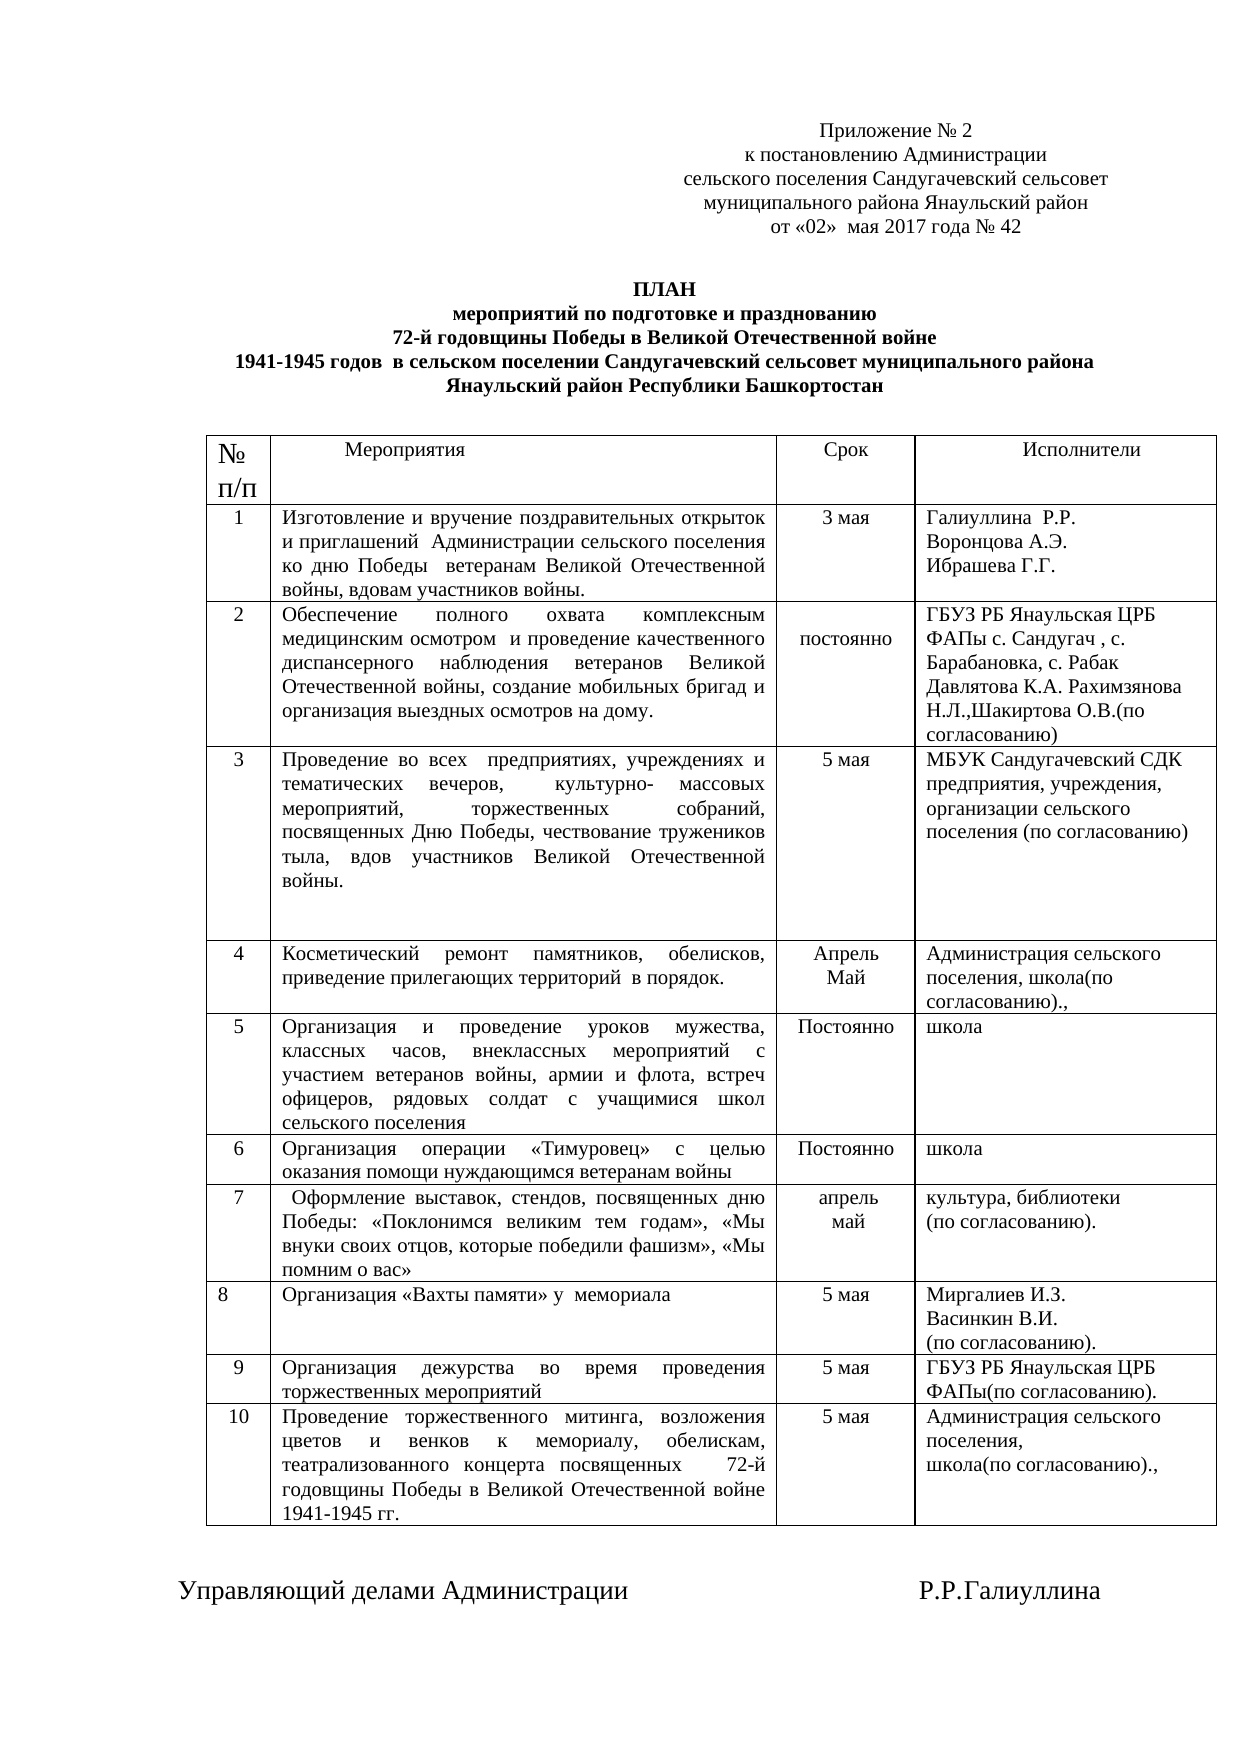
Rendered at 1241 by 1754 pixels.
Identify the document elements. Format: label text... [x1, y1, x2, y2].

table_cell культура, библиотеки (по согласованию). [916, 1185, 1216, 1281]
table_cell Организация «Вахты памяти» у мемориала [271, 1282, 776, 1354]
table_cell Косметический ремонт памятников, обелисков, приведение прилегающих территорий в порядок. [271, 941, 776, 1013]
table_cell апрель май [777, 1185, 914, 1281]
table_cell постоянно [777, 602, 914, 746]
table_header № п/п [207, 436, 270, 503]
table_cell Организация и проведение уроков мужества, классных часов, внеклассных мероприятий с участием ветеранов войны, армии и флота, встреч офицеров, рядовых солдат с учащимися школ сельского поселения [271, 1014, 776, 1134]
text к постановлению Администрации [640, 142, 1152, 166]
table_header Срок [777, 436, 914, 503]
table_cell Организация операции «Тимуровец» с целью оказания помощи нуждающимся ветеранам войны [271, 1135, 776, 1183]
table_header Исполнители [916, 436, 1216, 503]
table_cell 3 мая [777, 505, 914, 601]
table_cell 6 [207, 1135, 270, 1183]
table_cell Постоянно [777, 1014, 914, 1134]
text муниципального района Янаульский район [640, 190, 1152, 214]
text Приложение № 2 [640, 118, 1152, 142]
text мероприятий по подготовке и празднованию [177, 301, 1152, 325]
table_cell ГБУЗ РБ Янаульская ЦРБ ФАПы с. Сандугач , с. Барабановка, с. Рабак Давлятова К.А. Рахимзянова Н.Л.,Шакиртова О.В.(по согласованию) [916, 602, 1216, 746]
table_cell Оформление выставок, стендов, посвященных дню Победы: «Поклонимся великим тем годам», «Мы внуки своих отцов, которые победили фашизм», «Мы помним о вас» [271, 1185, 776, 1281]
table_cell 1 [207, 505, 270, 601]
text от «02» мая 2017 года № 42 [640, 214, 1152, 238]
table_cell 5 [207, 1014, 270, 1134]
table_cell школа [916, 1135, 1216, 1183]
table_cell школа [916, 1014, 1216, 1134]
table_cell 5 мая [777, 1355, 914, 1403]
table_cell 3 [207, 747, 270, 940]
text сельского поселения Сандугачевский сельсовет [640, 166, 1152, 190]
table_cell Апрель Май [777, 941, 914, 1013]
table_cell Проведение торжественного митинга, возложения цветов и венков к мемориалу, обелискам, театрализованного концерта посвященных 72-й годовщины Победы в Великой Отечественной войне 1941-1945 гг. [271, 1404, 776, 1524]
table_cell Администрация сельского поселения, школа(по согласованию)., [916, 1404, 1216, 1524]
table_cell 2 [207, 602, 270, 746]
text 72-й годовщины Победы в Великой Отечественной войне [177, 325, 1152, 349]
table_cell 7 [207, 1185, 270, 1281]
table_cell Миргалиев И.З. Васинкин В.И. (по согласованию). [916, 1282, 1216, 1354]
table_cell Изготовление и вручение поздравительных открыток и приглашений Администрации сельского поселения ко дню Победы ветеранам Великой Отечественной войны, вдовам участников войны. [271, 505, 776, 601]
table_cell МБУК Сандугачевский СДК предприятия, учреждения, организации сельского поселения (по согласованию) [916, 747, 1216, 940]
table_cell 10 [207, 1404, 270, 1524]
table_cell Администрация сельского поселения, школа(по согласованию)., [916, 941, 1216, 1013]
table_cell 4 [207, 941, 270, 1013]
table_cell Организация дежурства во время проведения торжественных мероприятий [271, 1355, 776, 1403]
table_header Мероприятия [271, 436, 776, 503]
table_cell Постоянно [777, 1135, 914, 1183]
table_cell Обеспечение полного охвата комплексным медицинским осмотром и проведение качественного диспансерного наблюдения ветеранов Великой Отечественной войны, создание мобильных бригад и организация выездных осмотров на дому. [271, 602, 776, 746]
text ПЛАН [177, 277, 1152, 301]
table_cell ГБУЗ РБ Янаульская ЦРБ ФАПы(по согласованию). [916, 1355, 1216, 1403]
table_cell 8 [207, 1282, 270, 1354]
table_cell Проведение во всех предприятиях, учреждениях и тематических вечеров, культурно- массовых мероприятий, торжественных собраний, посвященных Дню Победы, чествование тружеников тыла, вдов участников Великой Отечественной войны. [271, 747, 776, 940]
text Управляющий делами Администрации Р.Р.Галиуллина [177, 1574, 1152, 1605]
table_cell 9 [207, 1355, 270, 1403]
table_cell 5 мая [777, 1282, 914, 1354]
table_cell 5 мая [777, 747, 914, 940]
table_cell Галиуллина Р.Р. Воронцова А.Э. Ибрашева Г.Г. [916, 505, 1216, 601]
text 1941-1945 годов в сельском поселении Сандугачевский сельсовет муниципального района Янаульский район Республики Башкортостан [177, 349, 1152, 397]
table_cell 5 мая [777, 1404, 914, 1524]
